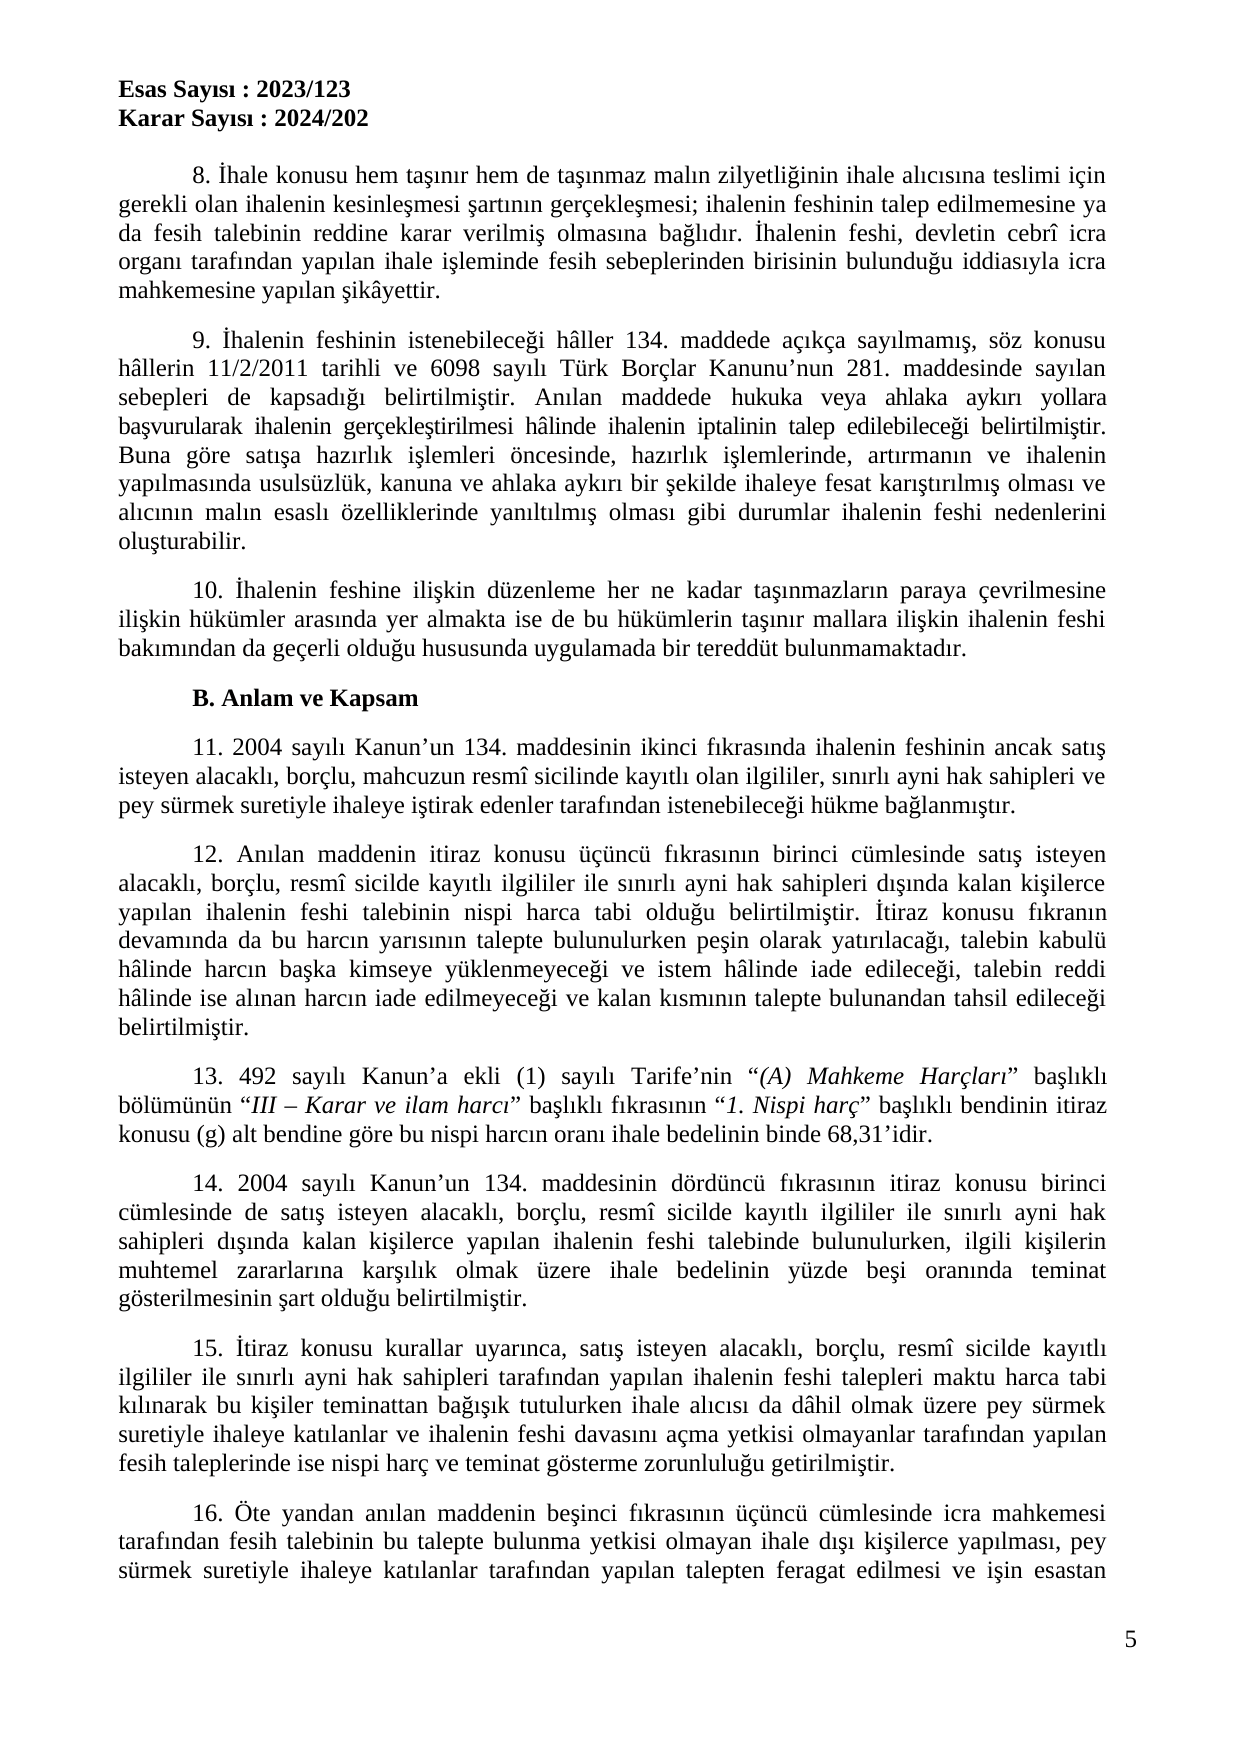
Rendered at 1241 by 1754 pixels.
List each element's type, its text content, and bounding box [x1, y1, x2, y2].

text 9. İhalenin feshinin istenebileceği hâller 134. maddede açıkça sayılmamış, söz konusu hâllerin 11/2/2011 tarihli ve 6098 sayılı Türk Borçlar Kanunu’nun 281. maddesinde sayılan sebepleri de kapsadığı belirtilmiştir. Anılan maddede hukuka veya ahlaka aykırı yollara başvurularak ihalenin gerçekleştirilmesi hâlinde ihalenin iptalinin talep edilebileceği belirtilmiştir. Buna göre satışa hazırlık işlemleri öncesinde, hazırlık işlemlerinde, artırmanın ve ihalenin yapılmasında usulsüzlük, kanuna ve ahlaka aykırı bir şekilde ihaleye fesat karıştırılmış olması ve alıcının malın esaslı özelliklerinde yanıltılmış olması gibi durumlar ihalenin feshi nedenlerini oluşturabilir. [118, 325, 1107, 555]
text 10. İhalenin feshine ilişkin düzenleme her ne kadar taşınmazların paraya çevrilmesine ilişkin hükümler arasında yer almakta ise de bu hükümlerin taşınır mallara ilişkin ihalenin feshi bakımından da geçerli olduğu hususunda uygulamada bir tereddüt bulunmamaktadır. [118, 576, 1107, 662]
text 11. 2004 sayılı Kanun’un 134. maddesinin ikinci fıkrasında ihalenin feshinin ancak satış isteyen alacaklı, borçlu, mahcuzun resmî sicilinde kayıtlı olan ilgililer, sınırlı ayni hak sahipleri ve pey sürmek suretiyle ihaleye iştirak edenler tarafından istenebileceği hükme bağlanmıştır. [118, 732, 1107, 818]
text 13. 492 sayılı Kanun’a ekli (1) sayılı Tarife’nin “(A) Mahkeme Harçları” başlıklı bölümünün “III – Karar ve ilam harcı” başlıklı fıkrasının “1. Nispi harç” başlıklı bendinin itiraz konusu (g) alt bendine göre bu nispi harcın oranı ihale bedelinin binde 68,31’idir. [118, 1061, 1107, 1148]
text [118, 1498, 1107, 1584]
text B. Anlam ve Kapsam [118, 683, 1107, 711]
text 15. İtiraz konusu kurallar uyarınca, satış isteyen alacaklı, borçlu, resmî sicilde kayıtlı ilgililer ile sınırlı ayni hak sahipleri tarafından yapılan ihalenin feshi talepleri maktu harca tabi kılınarak bu kişiler teminattan bağışık tutulurken ihale alıcısı da dâhil olmak üzere pey sürmek suretiyle ihaleye katılanlar ve ihalenin feshi davasını açma yetkisi olmayanlar tarafından yapılan fesih taleplerinde ise nispi harç ve teminat gösterme zorunluluğu getirilmiştir. [118, 1333, 1107, 1477]
text 8. İhale konusu hem taşınır hem de taşınmaz malın zilyetliğinin ihale alıcısına teslimi için gerekli olan ihalenin kesinleşmesi şartının gerçekleşmesi; ihalenin feshinin talep edilmemesine ya da fesih talebinin reddine karar verilmiş olmasına bağlıdır. İhalenin feshi, devletin cebrî icra organı tarafından yapılan ihale işleminde fesih sebeplerinden birisinin bulunduğu iddiasıyla icra mahkemesine yapılan şikâyettir. [118, 160, 1107, 304]
text 12. Anılan maddenin itiraz konusu üçüncü fıkrasının birinci cümlesinde satış isteyen alacaklı, borçlu, resmî sicilde kayıtlı ilgililer ile sınırlı ayni hak sahipleri dışında kalan kişilerce yapılan ihalenin feshi talebinin nispi harca tabi olduğu belirtilmiştir. İtiraz konusu fıkranın devamında da bu harcın yarısının talepte bulunulurken peşin olarak yatırılacağı, talebin kabulü hâlinde harcın başka kimseye yüklenmeyeceği ve istem hâlinde iade edileceği, talebin reddi hâlinde ise alınan harcın iade edilmeyeceği ve kalan kısmının talepte bulunandan tahsil edileceği belirtilmiştir. [118, 839, 1107, 1041]
text 14. 2004 sayılı Kanun’un 134. maddesinin dördüncü fıkrasının itiraz konusu birinci cümlesinde de satış isteyen alacaklı, borçlu, resmî sicilde kayıtlı ilgililer ile sınırlı ayni hak sahipleri dışında kalan kişilerce yapılan ihalenin feshi talebinde bulunulurken, ilgili kişilerin muhtemel zararlarına karşılık olmak üzere ihale bedelinin yüzde beşi oranında teminat gösterilmesinin şart olduğu belirtilmiştir. [118, 1168, 1107, 1312]
